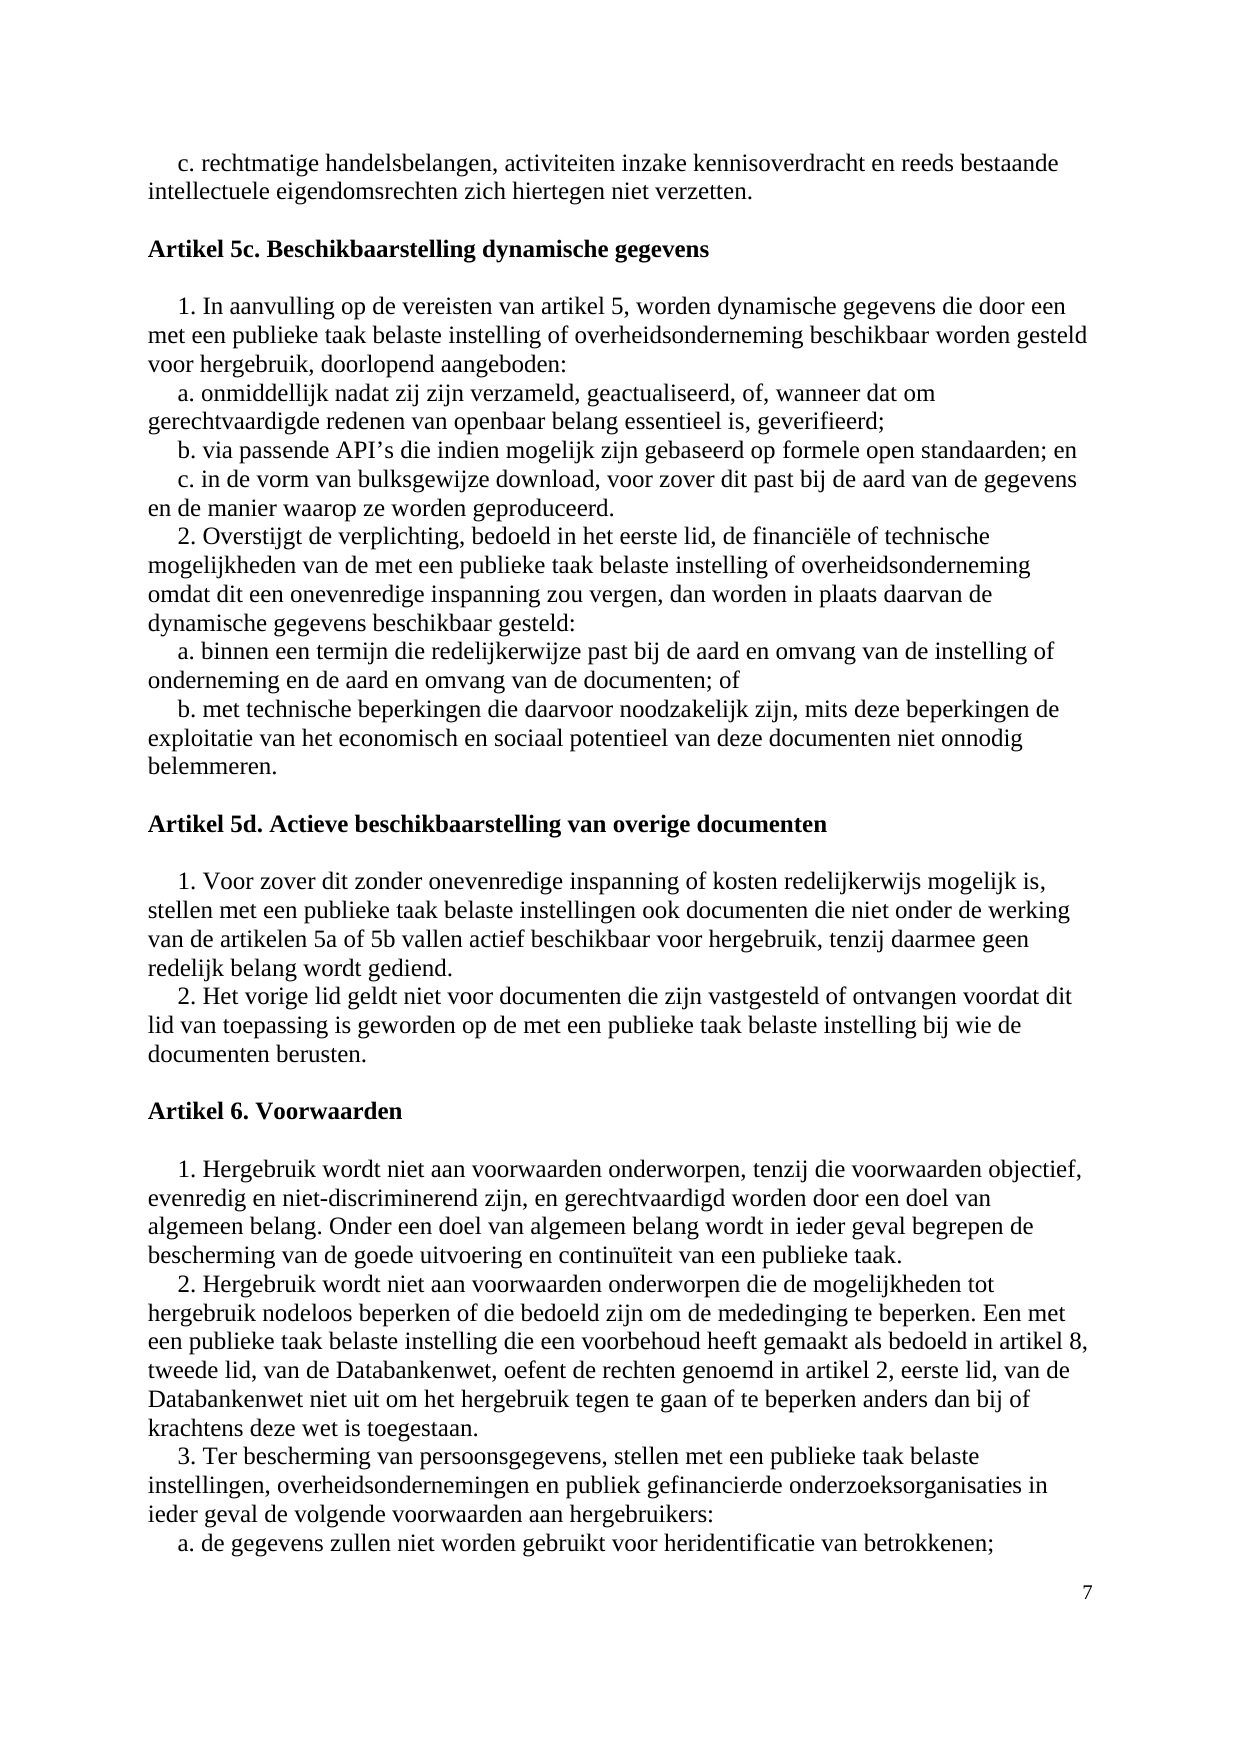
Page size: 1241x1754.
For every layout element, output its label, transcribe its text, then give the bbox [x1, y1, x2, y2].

text 1. Voor zover dit zonder onevenredige inspanning of kosten redelijkerwijs mogelijk is, stellen met een publieke taak belaste instellingen ook documenten die niet onder de werking van de artikelen 5a of 5b vallen actief beschikbaar voor hergebruik, tenzij daarmee geen redelijk belang wordt gediend. [148, 866, 1092, 981]
text b. met technische beperkingen die daarvoor noodzakelijk zijn, mits deze beperkingen de exploitatie van het economisch en sociaal potentieel van deze documenten niet onnodig belemmeren. [148, 694, 1092, 780]
text a. onmiddellijk nadat zij zijn verzameld, geactualiseerd, of, wanneer dat om gerechtvaardigde redenen van openbaar belang essentieel is, geverifieerd; [148, 378, 1092, 435]
text 2. Hergebruik wordt niet aan voorwaarden onderworpen die de mogelijkheden tot hergebruik nodeloos beperken of die bedoeld zijn om de mededinging te beperken. Een met een publieke taak belaste instelling die een voorbehoud heeft gemaakt als bedoeld in artikel 8, tweede lid, van de Databankenwet, oefent de rechten genoemd in artikel 2, eerste lid, van de Databankenwet niet uit om het hergebruik tegen te gaan of te beperken anders dan bij of krachtens deze wet is toegestaan. [148, 1269, 1092, 1441]
text b. via passende API’s die indien mogelijk zijn gebaseerd op formele open standaarden; en [148, 435, 1092, 464]
text Artikel 5c. Beschikbaarstelling dynamische gegevens [148, 234, 1092, 263]
text a. binnen een termijn die redelijkerwijze past bij de aard en omvang van de instelling of onderneming en de aard en omvang van de documenten; of [148, 636, 1092, 694]
text Artikel 6. Voorwaarden [148, 1096, 1092, 1125]
text 3. Ter bescherming van persoonsgegevens, stellen met een publieke taak belaste instellingen, overheidsondernemingen en publiek gefinancierde onderzoeksorganisaties in ieder geval de volgende voorwaarden aan hergebruikers: [148, 1441, 1092, 1528]
text 2. Het vorige lid geldt niet voor documenten die zijn vastgesteld of ontvangen voordat dit lid van toepassing is geworden op de met een publieke taak belaste instelling bij wie de documenten berusten. [148, 981, 1092, 1068]
text Artikel 5d. Actieve beschikbaarstelling van overige documenten [148, 809, 1092, 838]
text 1. Hergebruik wordt niet aan voorwaarden onderworpen, tenzij die voorwaarden objectief, evenredig en niet-discriminerend zijn, en gerechtvaardigd worden door een doel van algemeen belang. Onder een doel van algemeen belang wordt in ieder geval begrepen de bescherming van de goede uitvoering en continuïteit van een publieke taak. [148, 1154, 1092, 1269]
text a. de gegevens zullen niet worden gebruikt voor heridentificatie van betrokkenen; [148, 1528, 1092, 1556]
text c. rechtmatige handelsbelangen, activiteiten inzake kennisoverdracht en reeds bestaande intellectuele eigendomsrechten zich hiertegen niet verzetten. [148, 148, 1092, 205]
text c. in de vorm van bulksgewijze download, voor zover dit past bij de aard van de gegevens en de manier waarop ze worden geproduceerd. [148, 464, 1092, 521]
text 2. Overstijgt de verplichting, bedoeld in het eerste lid, de financiële of technische mogelijkheden van de met een publieke taak belaste instelling of overheidsonderneming omdat dit een onevenredige inspanning zou vergen, dan worden in plaats daarvan de dynamische gegevens beschikbaar gesteld: [148, 521, 1092, 636]
text 1. In aanvulling op de vereisten van artikel 5, worden dynamische gegevens die door een met een publieke taak belaste instelling of overheidsonderneming beschikbaar worden gesteld voor hergebruik, doorlopend aangeboden: [148, 291, 1092, 378]
